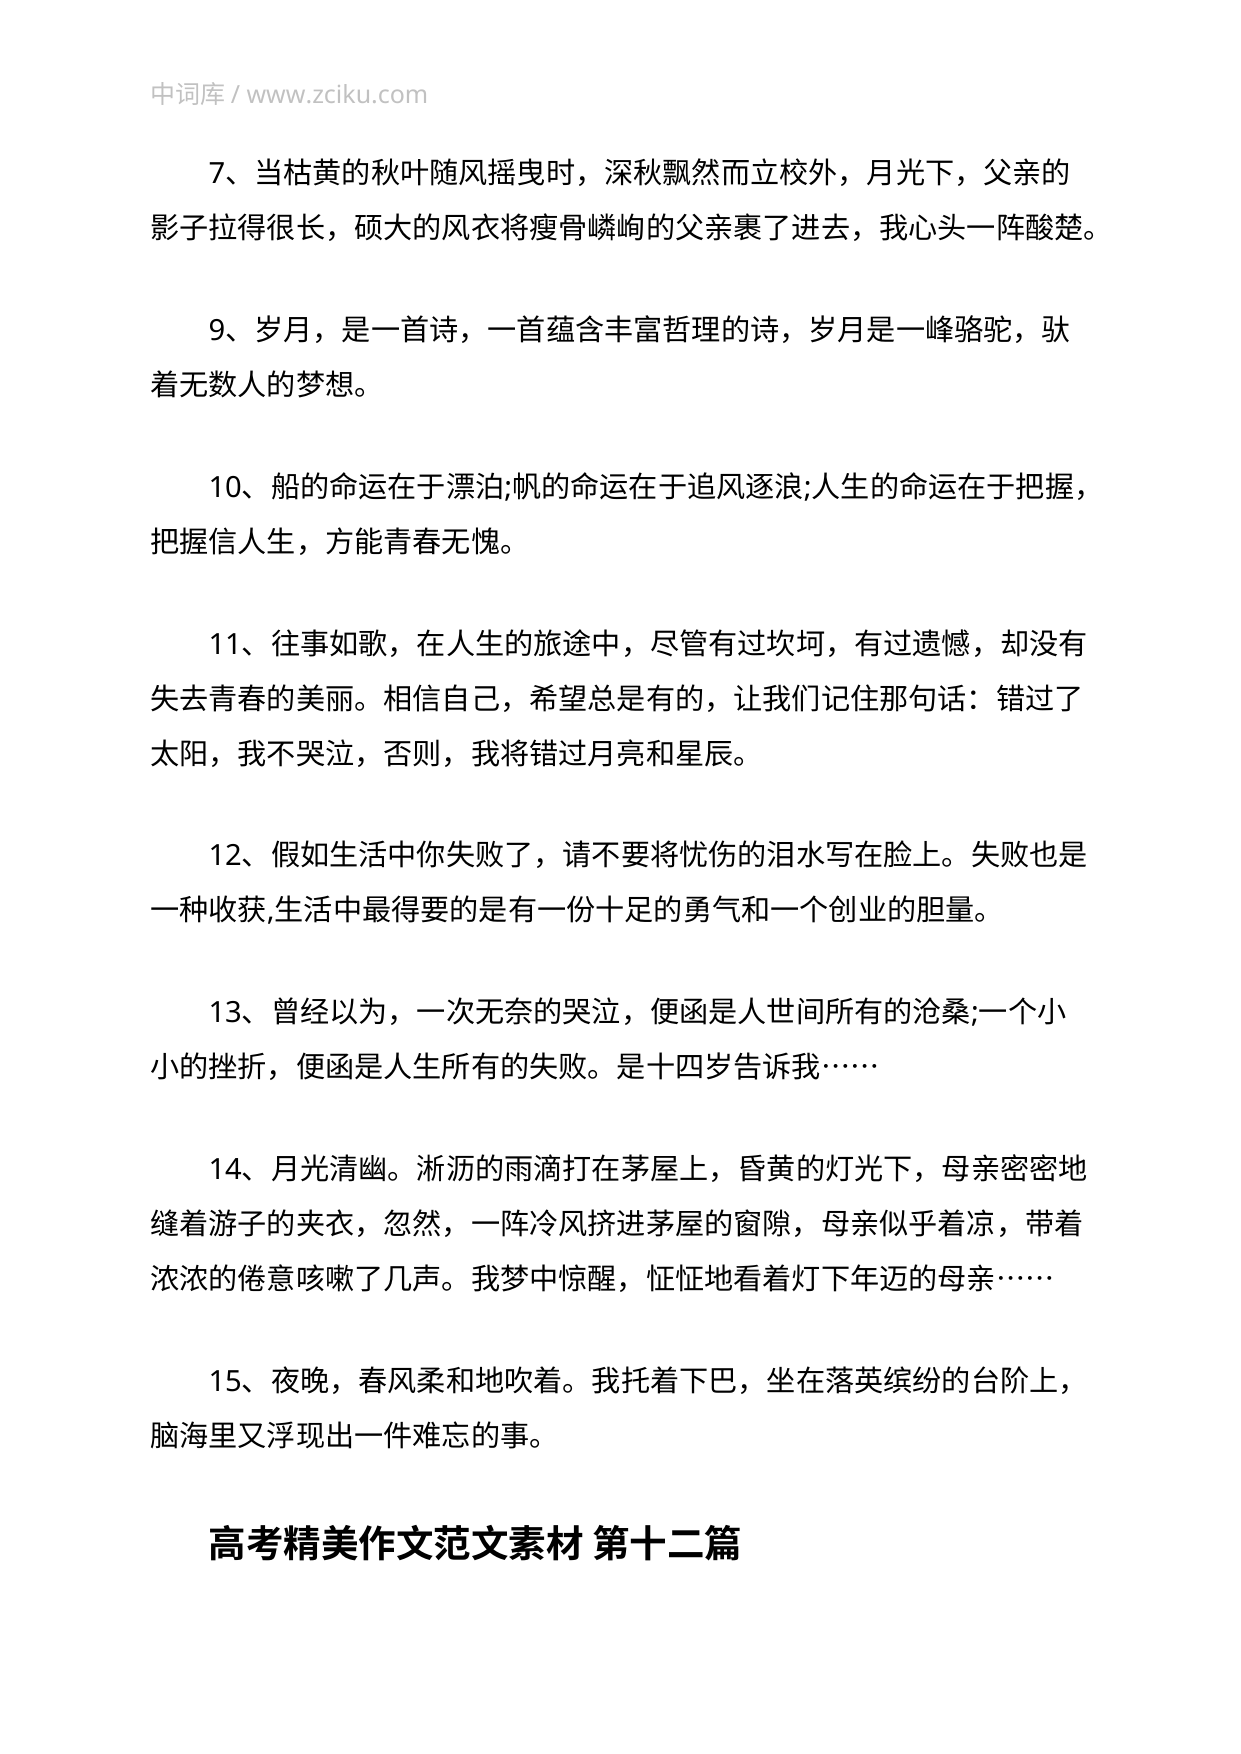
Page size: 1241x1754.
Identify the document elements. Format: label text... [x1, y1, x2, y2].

text 11、往事如歌，在人生的旅途中，尽管有过坎坷，有过遗憾，却没有失去青春的美丽。相信自己，希望总是有的，让我们记住那句话：错过了太阳，我不哭泣，否则，我将错过月亮和星辰。 [150, 620, 1090, 772]
text 13、曾经以为，一次无奈的哭泣，便函是人世间所有的沧桑;一个小小的挫折，便函是人生所有的失败。是十四岁告诉我…… [150, 989, 1090, 1086]
text 15、夜晚，春风柔和地吹着。我托着下巴，坐在落英缤纷的台阶上，脑海里又浮现出一件难忘的事。 [150, 1357, 1090, 1455]
text 7、当枯黄的秋叶随风摇曳时，深秋飘然而立校外，月光下，父亲的影子拉得很长，硕大的风衣将瘦骨嶙峋的父亲裹了进去，我心头一阵酸楚。 [150, 150, 1090, 247]
text 高考精美作文范文素材 第十二篇 [150, 1514, 1090, 1568]
text 9、岁月，是一首诗，一首蕴含丰富哲理的诗，岁月是一峰骆驼，驮着无数人的梦想。 [150, 307, 1090, 404]
text 14、月光清幽。淅沥的雨滴打在茅屋上，昏黄的灯光下，母亲密密地缝着游子的夹衣，忽然，一阵冷风挤进茅屋的窗隙，母亲似乎着凉，带着浓浓的倦意咳嗽了几声。我梦中惊醒，怔怔地看着灯下年迈的母亲…… [150, 1146, 1090, 1298]
text 10、船的命运在于漂泊;帆的命运在于追风逐浪;人生的命运在于把握，把握信人生，方能青春无愧。 [150, 463, 1090, 561]
text 12、假如生活中你失败了，请不要将忧伤的泪水写在脸上。失败也是一种收获,生活中最得要的是有一份十足的勇气和一个创业的胆量。 [150, 832, 1090, 929]
